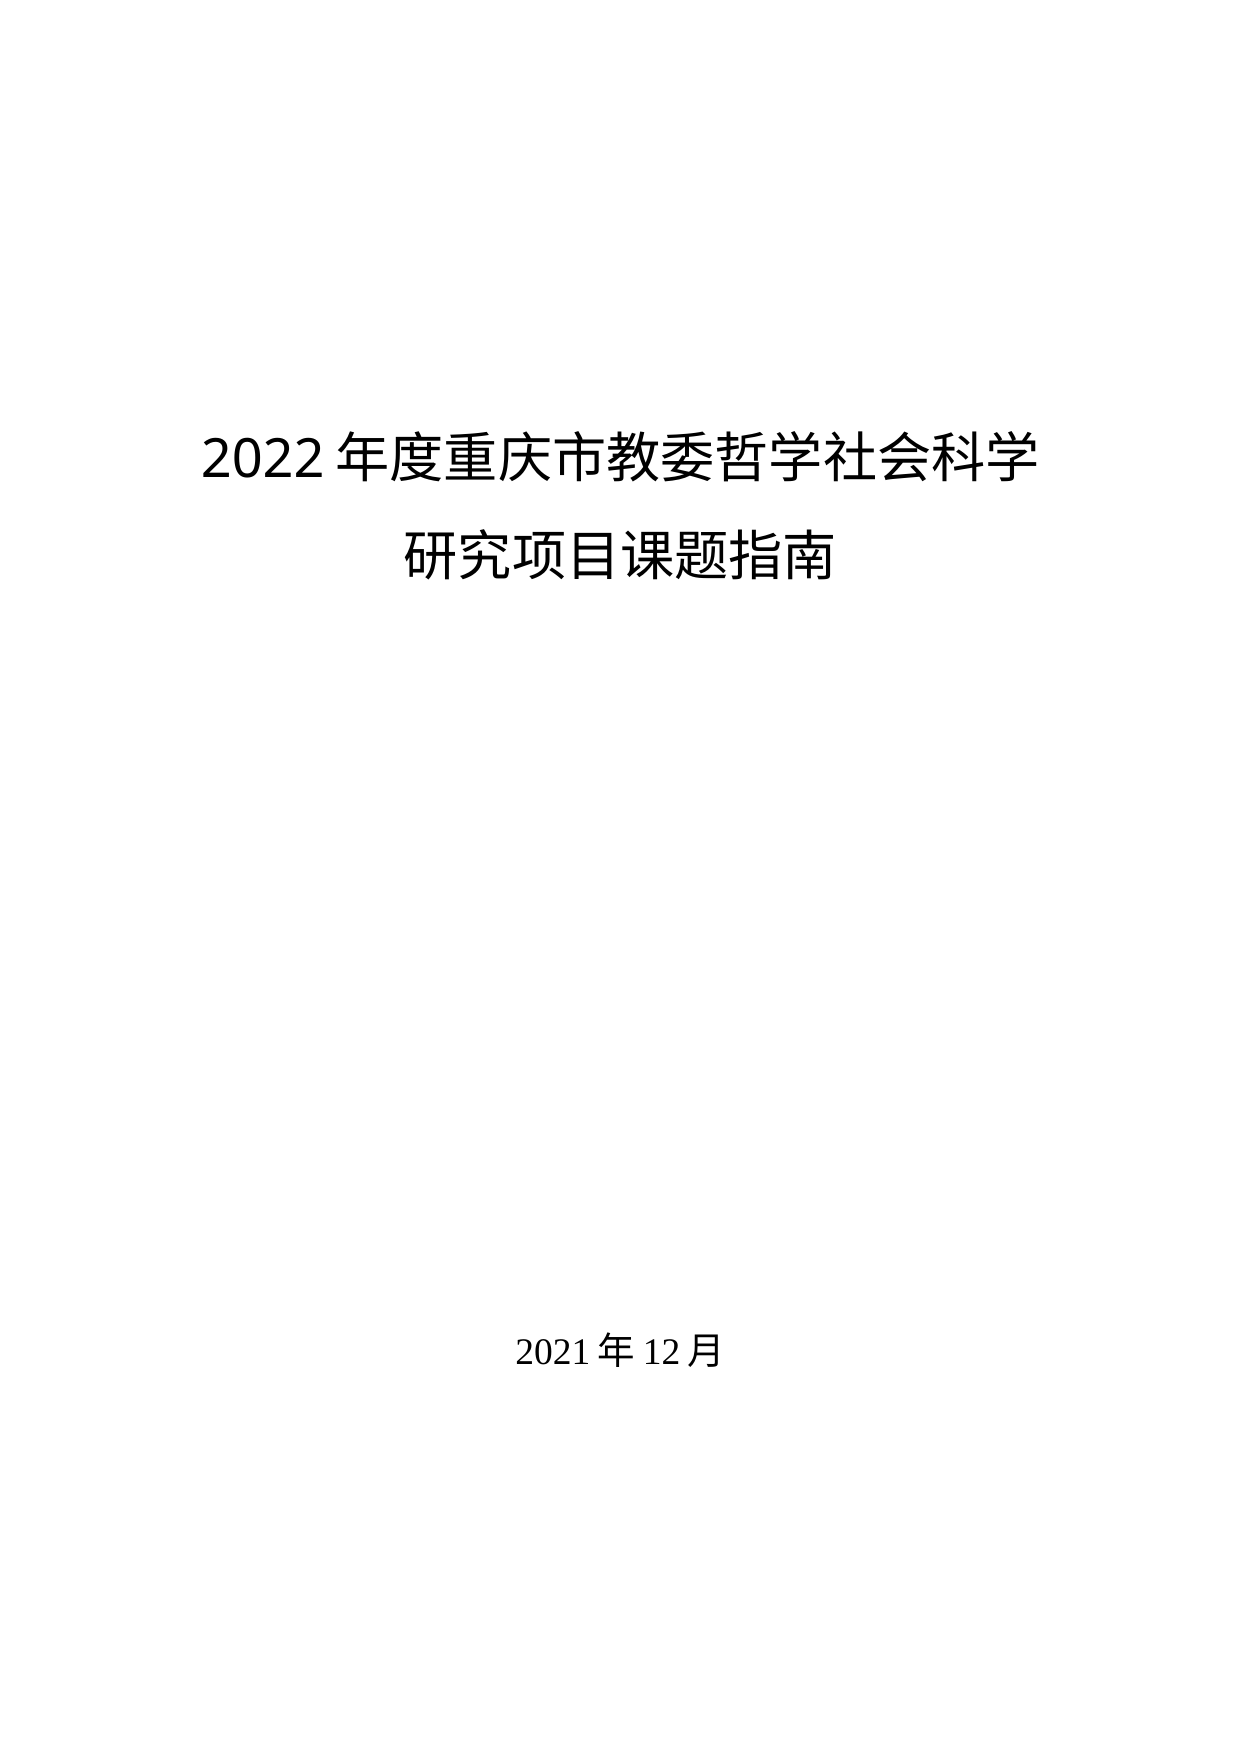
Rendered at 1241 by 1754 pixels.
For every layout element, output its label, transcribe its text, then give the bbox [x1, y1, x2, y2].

text 2021年12月 [187, 1316, 1053, 1381]
text 2022年度重庆市教委哲学社会科学研究项目课题指南 [187, 406, 1053, 601]
